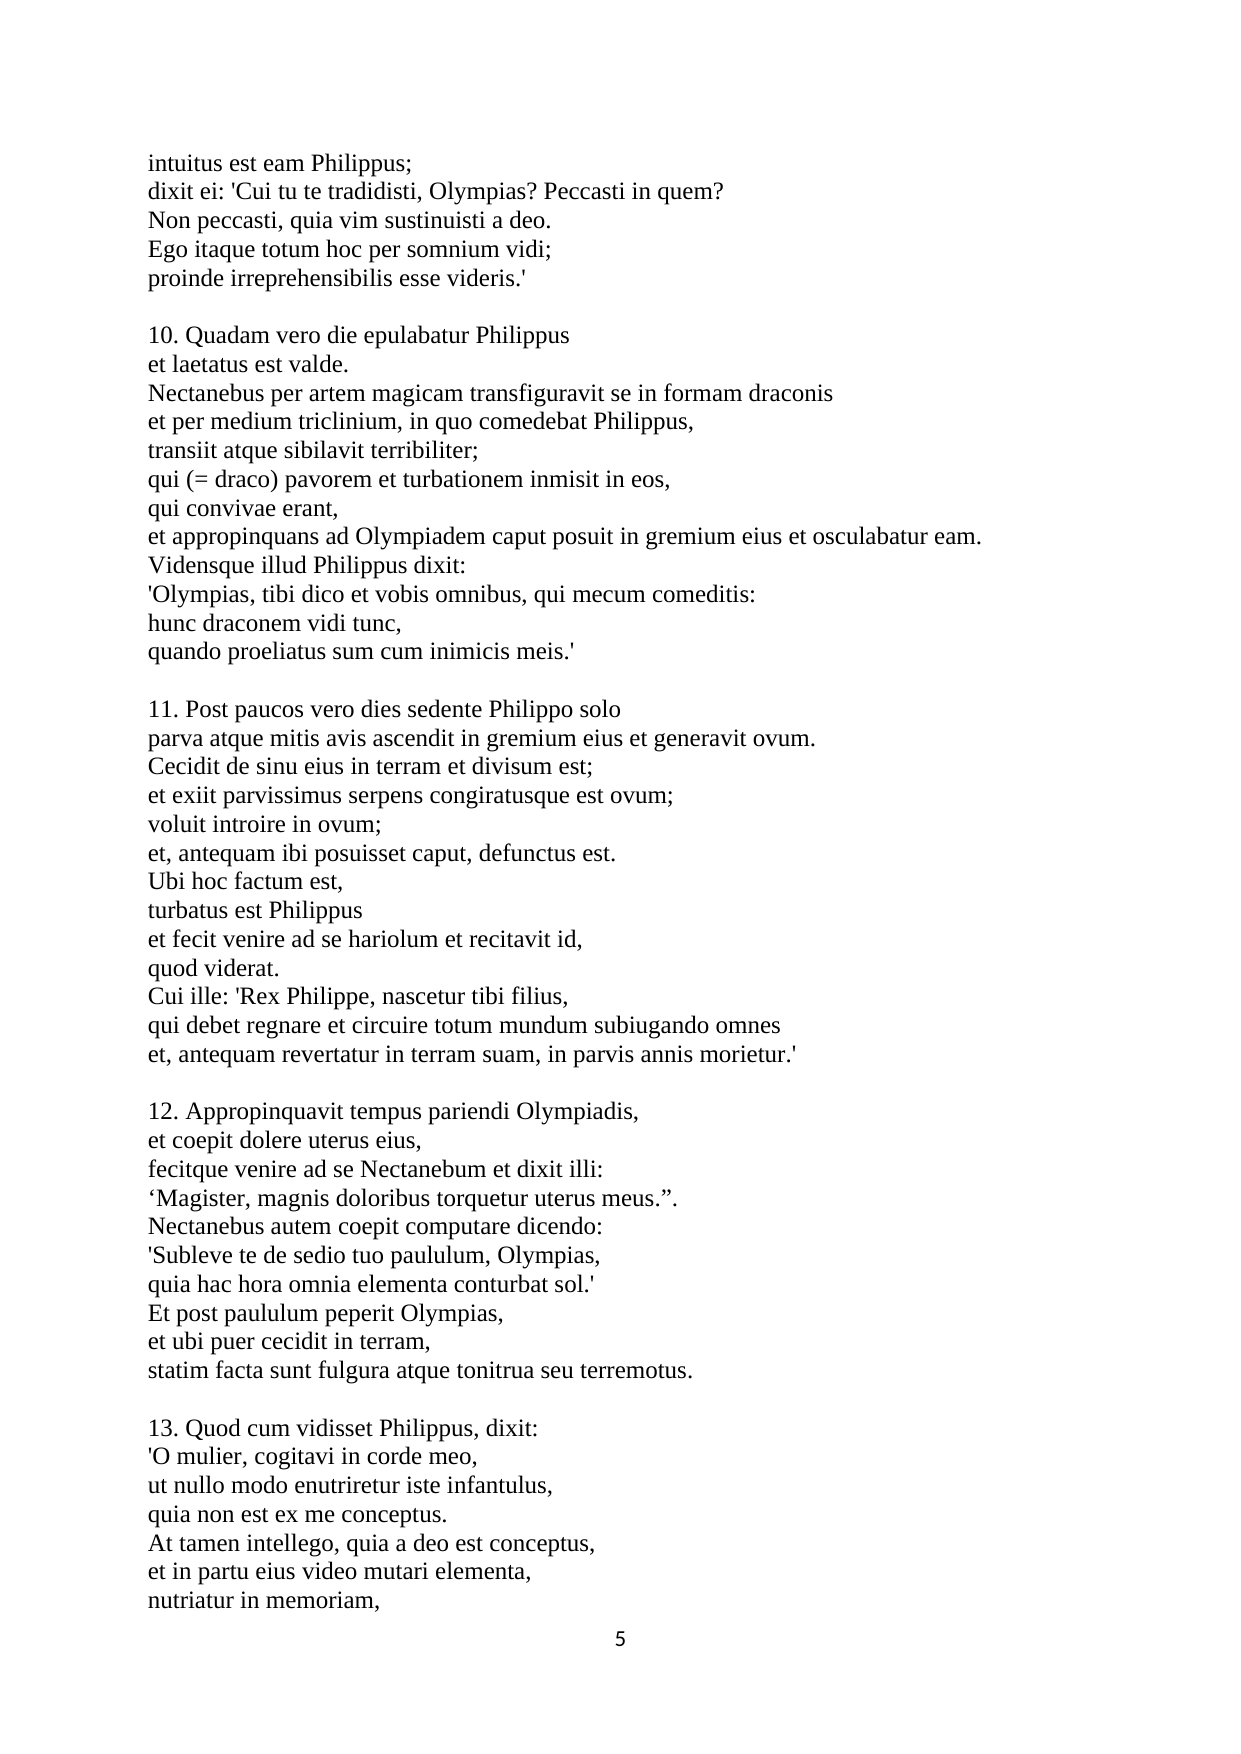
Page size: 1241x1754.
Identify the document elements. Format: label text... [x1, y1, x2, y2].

text et coepit dolere uterus eius, [148, 1125, 1093, 1154]
text turbatus est Philippus [148, 895, 1093, 924]
text 'Olympias, tibi dico et vobis omnibus, qui mecum comeditis: [148, 579, 1093, 608]
text quia non est ex me conceptus. [148, 1499, 1093, 1528]
text quia hac hora omnia elementa conturbat sol.' [148, 1269, 1093, 1298]
text Et post paululum peperit Olympias, [148, 1298, 1093, 1326]
text et fecit venire ad se hariolum et recitavit id, [148, 924, 1093, 953]
text et appropinquans ad Olympiadem caput posuit in gremium eius et osculabatur eam. [148, 521, 1093, 550]
text intuitus est eam Philippus; [148, 148, 1093, 176]
text et, antequam revertatur in terram suam, in parvis annis morietur.' [148, 1039, 1093, 1068]
text et laetatus est valde. [148, 349, 1093, 378]
text statim facta sunt fulgura atque tonitrua seu terremotus. [148, 1355, 1093, 1384]
text fecitque venire ad se Nectanebum et dixit illi: [148, 1154, 1093, 1183]
text 10. Quadam vero die epulabatur Philippus [148, 320, 1093, 349]
text Ubi hoc factum est, [148, 866, 1093, 895]
text parva atque mitis avis ascendit in gremium eius et generavit ovum. [148, 723, 1093, 751]
text 12. Appropinquavit tempus pariendi Olympiadis, [148, 1096, 1093, 1125]
text ut nullo modo enutriretur iste infantulus, [148, 1470, 1093, 1499]
text transiit atque sibilavit terribiliter; [148, 435, 1093, 464]
text quando proeliatus sum cum inimicis meis.' [148, 636, 1093, 665]
text hunc draconem vidi tunc, [148, 608, 1093, 636]
text Non peccasti, quia vim sustinuisti a deo. [148, 205, 1093, 234]
text 'O mulier, cogitavi in corde meo, [148, 1441, 1093, 1470]
text qui (= draco) pavorem et turbationem inmisit in eos, [148, 464, 1093, 493]
text Ego itaque totum hoc per somnium vidi; [148, 234, 1093, 263]
text et, antequam ibi posuisset caput, defunctus est. [148, 838, 1093, 866]
text proinde irreprehensibilis esse videris.' [148, 263, 1093, 291]
text dixit ei: 'Cui tu te tradidisti, Olympias? Peccasti in quem? [148, 176, 1093, 205]
text Cecidit de sinu eius in terram et divisum est; [148, 751, 1093, 780]
text et ubi puer cecidit in terram, [148, 1326, 1093, 1355]
text 11. Post paucos vero dies sedente Philippo solo [148, 694, 1093, 723]
text nutriatur in memoriam, [148, 1585, 1093, 1614]
text qui convivae erant, [148, 493, 1093, 521]
text Vidensque illud Philippus dixit: [148, 550, 1093, 579]
text 13. Quod cum vidisset Philippus, dixit: [148, 1413, 1093, 1441]
text 'Subleve te de sedio tuo paululum, Olympias, [148, 1240, 1093, 1269]
text qui debet regnare et circuire totum mundum subiugando omnes [148, 1010, 1093, 1039]
text ‘Magister, magnis doloribus torquetur uterus meus.”. [148, 1183, 1093, 1211]
text Nectanebus autem coepit computare dicendo: [148, 1211, 1093, 1240]
text Cui ille: 'Rex Philippe, nascetur tibi filius, [148, 981, 1093, 1010]
text quod viderat. [148, 953, 1093, 981]
text et per medium triclinium, in quo comedebat Philippus, [148, 406, 1093, 435]
text At tamen intellego, quia a deo est conceptus, [148, 1528, 1093, 1556]
text voluit introire in ovum; [148, 809, 1093, 838]
text et in partu eius video mutari elementa, [148, 1556, 1093, 1585]
text Nectanebus per artem magicam transfiguravit se in formam draconis [148, 378, 1093, 406]
text et exiit parvissimus serpens congiratusque est ovum; [148, 780, 1093, 809]
